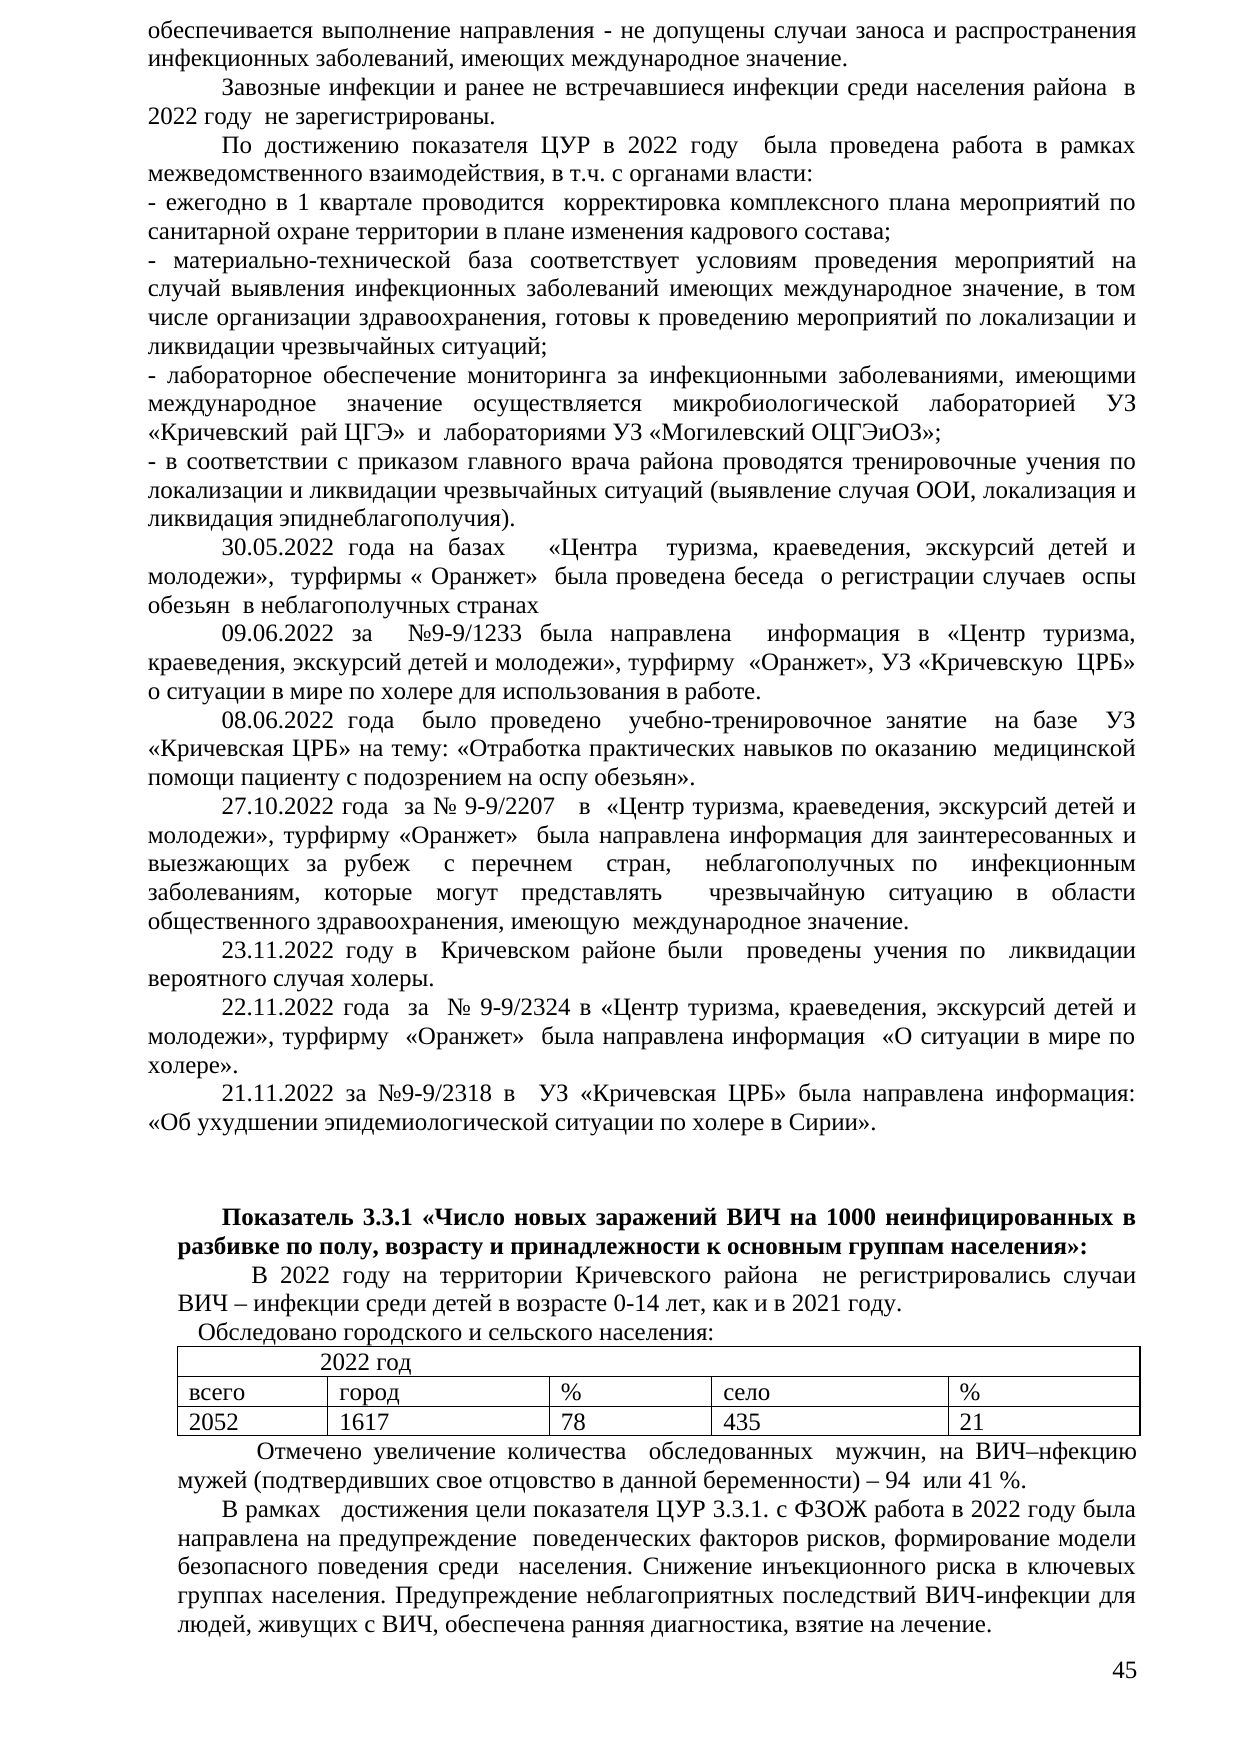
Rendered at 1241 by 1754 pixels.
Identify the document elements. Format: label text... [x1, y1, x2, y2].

table_cell 21 [949, 1407, 1139, 1435]
text 08.06.2022 года было проведено учебно-тренировочное занятие на базе УЗ «Кричевская ЦРБ» на тему: «Отработка практических навыков по оказанию медицинской помощи пациенту с подозрением на оспу обезьян». [148, 705, 1137, 791]
text 22.11.2022 года за № 9-9/2324 в «Центр туризма, краеведения, экскурсий детей и молодежи», турфирму «Оранжет» была направлена информация «О ситуации в мире по холере». [148, 992, 1137, 1078]
table_cell 78 [550, 1407, 711, 1435]
text - ежегодно в 1 квартале проводится корректировка комплексного плана мероприятий по санитарной охране территории в плане изменения кадрового состава; [148, 187, 1137, 245]
text Обследовано городского и сельского населения: [148, 1317, 1137, 1346]
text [148, 15, 1137, 72]
text В рамках достижения цели показателя ЦУР 3.3.1. с ФЗОЖ работа в 2022 году была направлена на предупреждение поведенческих факторов рисков, формирование модели безопасного поведения среди населения. Снижение инъекционного риска в ключевых группах населения. Предупреждение неблагоприятных последствий ВИЧ-инфекции для людей, живущих с ВИЧ, обеспечена ранняя диагностика, взятие на лечение. [103, 1494, 1137, 1638]
text - в соответствии с приказом главного врача района проводятся тренировочные учения по локализации и ликвидации чрезвычайных ситуаций (выявление случая ООИ, локализация и ликвидация эпиднеблагополучия). [148, 446, 1137, 532]
table_cell 2052 [178, 1407, 327, 1435]
text 27.10.2022 года за № 9-9/2207 в «Центр туризма, краеведения, экскурсий детей и молодежи», турфирму «Оранжет» была направлена информация для заинтересованных и выезжающих за рубеж с перечнем стран, неблагополучных по инфекционным заболеваниям, которые могут представлять чрезвычайную ситуацию в области общественного здравоохранения, имеющую международное значение. [148, 791, 1137, 935]
text 23.11.2022 году в Кричевском районе были проведены учения по ликвидации вероятного случая холеры. [148, 935, 1137, 992]
table_header 2022 год [178, 1347, 1139, 1376]
table_cell город [328, 1377, 549, 1406]
table_cell село [712, 1377, 948, 1406]
text - материально-технической база соответствует условиям проведения мероприятий на случай выявления инфекционных заболеваний имеющих международное значение, в том числе организации здравоохранения, готовы к проведению мероприятий по локализации и ликвидации чрезвычайных ситуаций; [148, 245, 1137, 360]
text В 2022 году на территории Кричевского района не регистрировались случаи ВИЧ – инфекции среди детей в возрасте 0-14 лет, как и в 2021 году. [177, 1260, 1137, 1317]
text 09.06.2022 за №9-9/1233 была направлена информация в «Центр туризма, краеведения, экскурсий детей и молодежи», турфирму «Оранжет», УЗ «Кричевскую ЦРБ» о ситуации в мире по холере для использования в работе. [148, 618, 1137, 705]
text 30.05.2022 года на базах «Центра туризма, краеведения, экскурсий детей и молодежи», турфирмы « Оранжет» была проведена беседа о регистрации случаев оспы обезьян в неблагополучных странах [148, 532, 1137, 618]
text 21.11.2022 за №9-9/2318 в УЗ «Кричевская ЦРБ» была направлена информация: «Об ухудшении эпидемиологической ситуации по холере в Сирии». [148, 1078, 1137, 1201]
text По достижению показателя ЦУР в 2022 году была проведена работа в рамках межведомственного взаимодействия, в т.ч. с органами власти: [148, 130, 1137, 187]
text Показатель 3.3.1 «Число новых заражений ВИЧ на 1000 неинфицированных в разбивке по полу, возрасту и принадлежности к основным группам населения»: [177, 1202, 1137, 1260]
table_cell 435 [712, 1407, 948, 1435]
table_cell % [550, 1377, 711, 1406]
text Отмечено увеличение количества обследованных мужчин, на ВИЧ–нфекцию мужей (подтвердивших свое отцовство в данной беременности) – 94 или 41 %. [177, 1436, 1137, 1494]
table_cell всего [178, 1377, 327, 1406]
table_cell % [949, 1377, 1139, 1406]
table_cell 1617 [328, 1407, 549, 1435]
text - лабораторное обеспечение мониторинга за инфекционными заболеваниями, имеющими международное значение осуществляется микробиологической лабораторией УЗ «Кричевский рай ЦГЭ» и лабораториями УЗ «Могилевский ОЦГЭиОЗ»; [148, 360, 1137, 446]
text Завозные инфекции и ранее не встречавшиеся инфекции среди населения района в 2022 году не зарегистрированы. [148, 72, 1137, 130]
